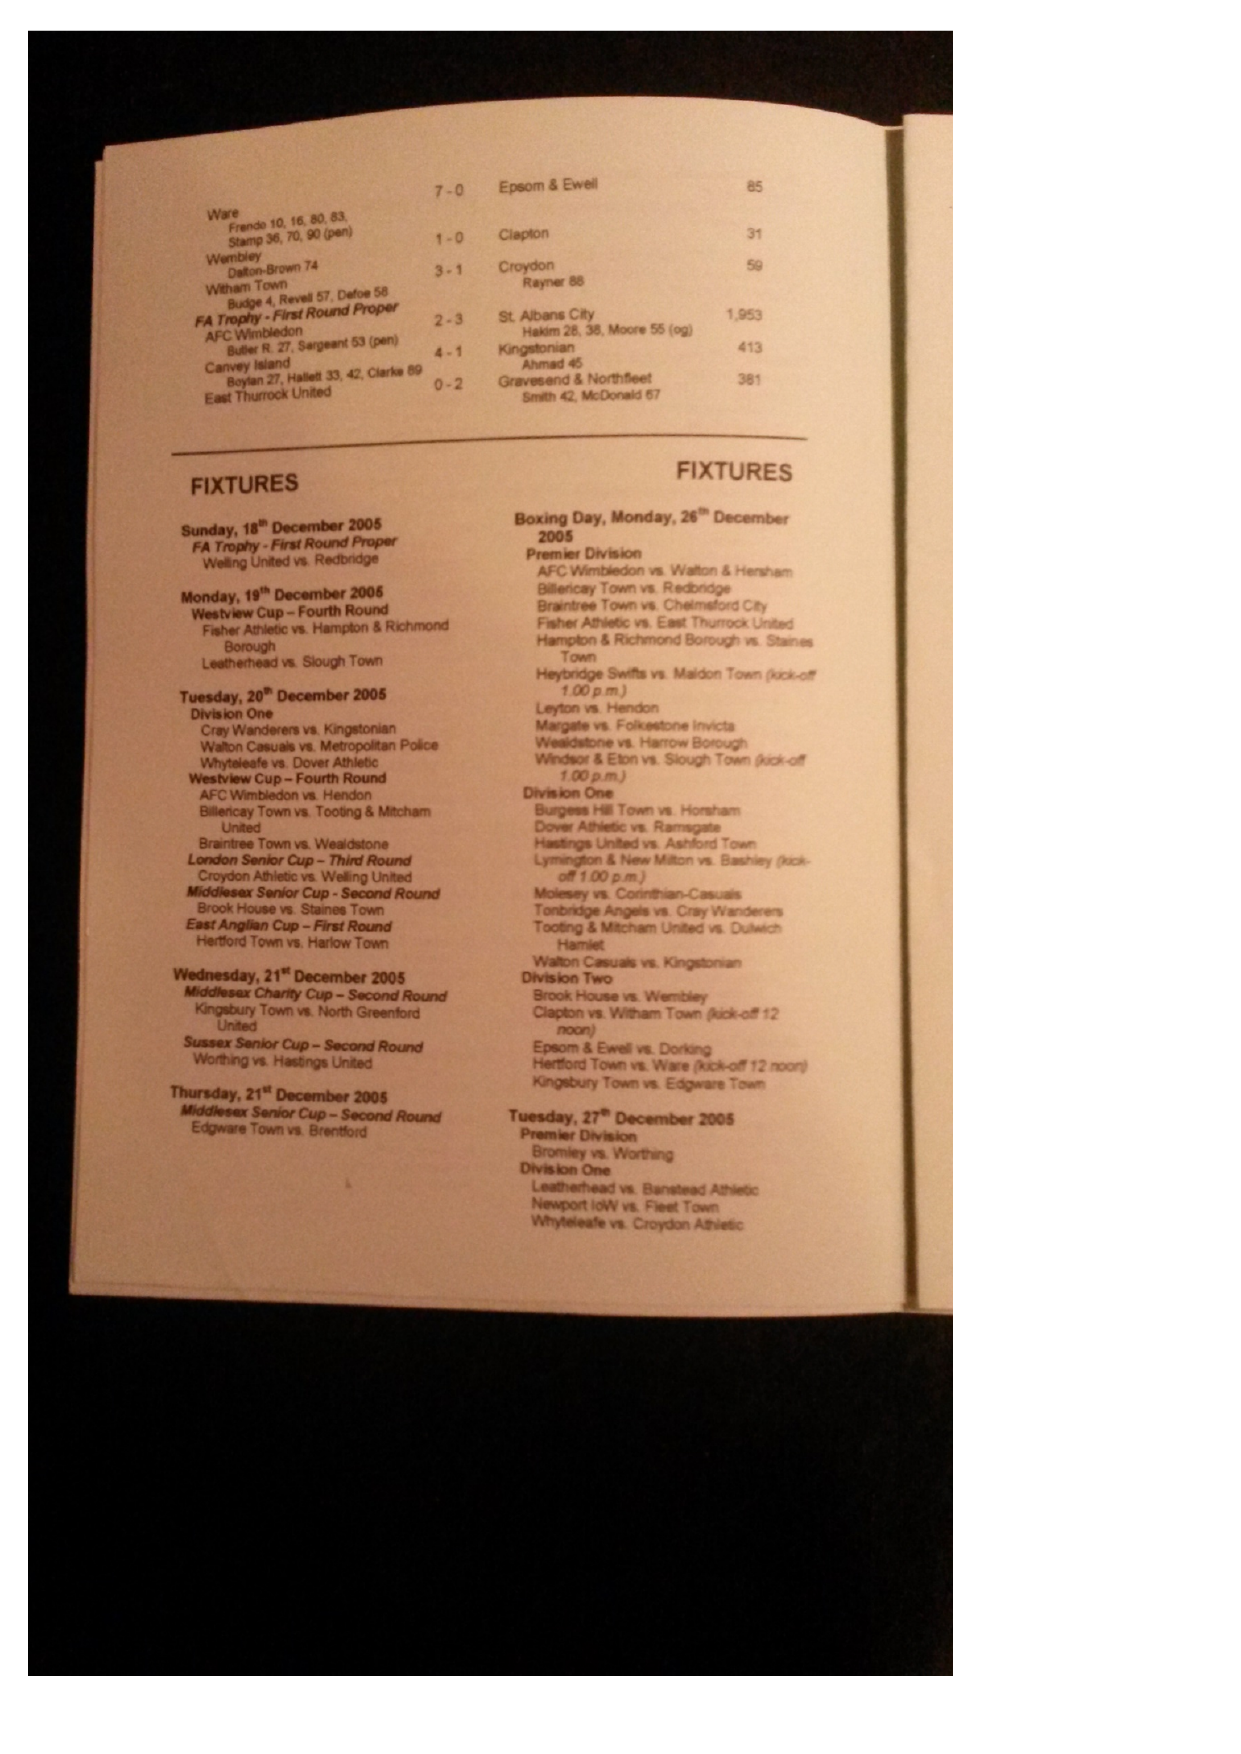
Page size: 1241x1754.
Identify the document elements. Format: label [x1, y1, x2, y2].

picture [29, 33, 953, 1676]
